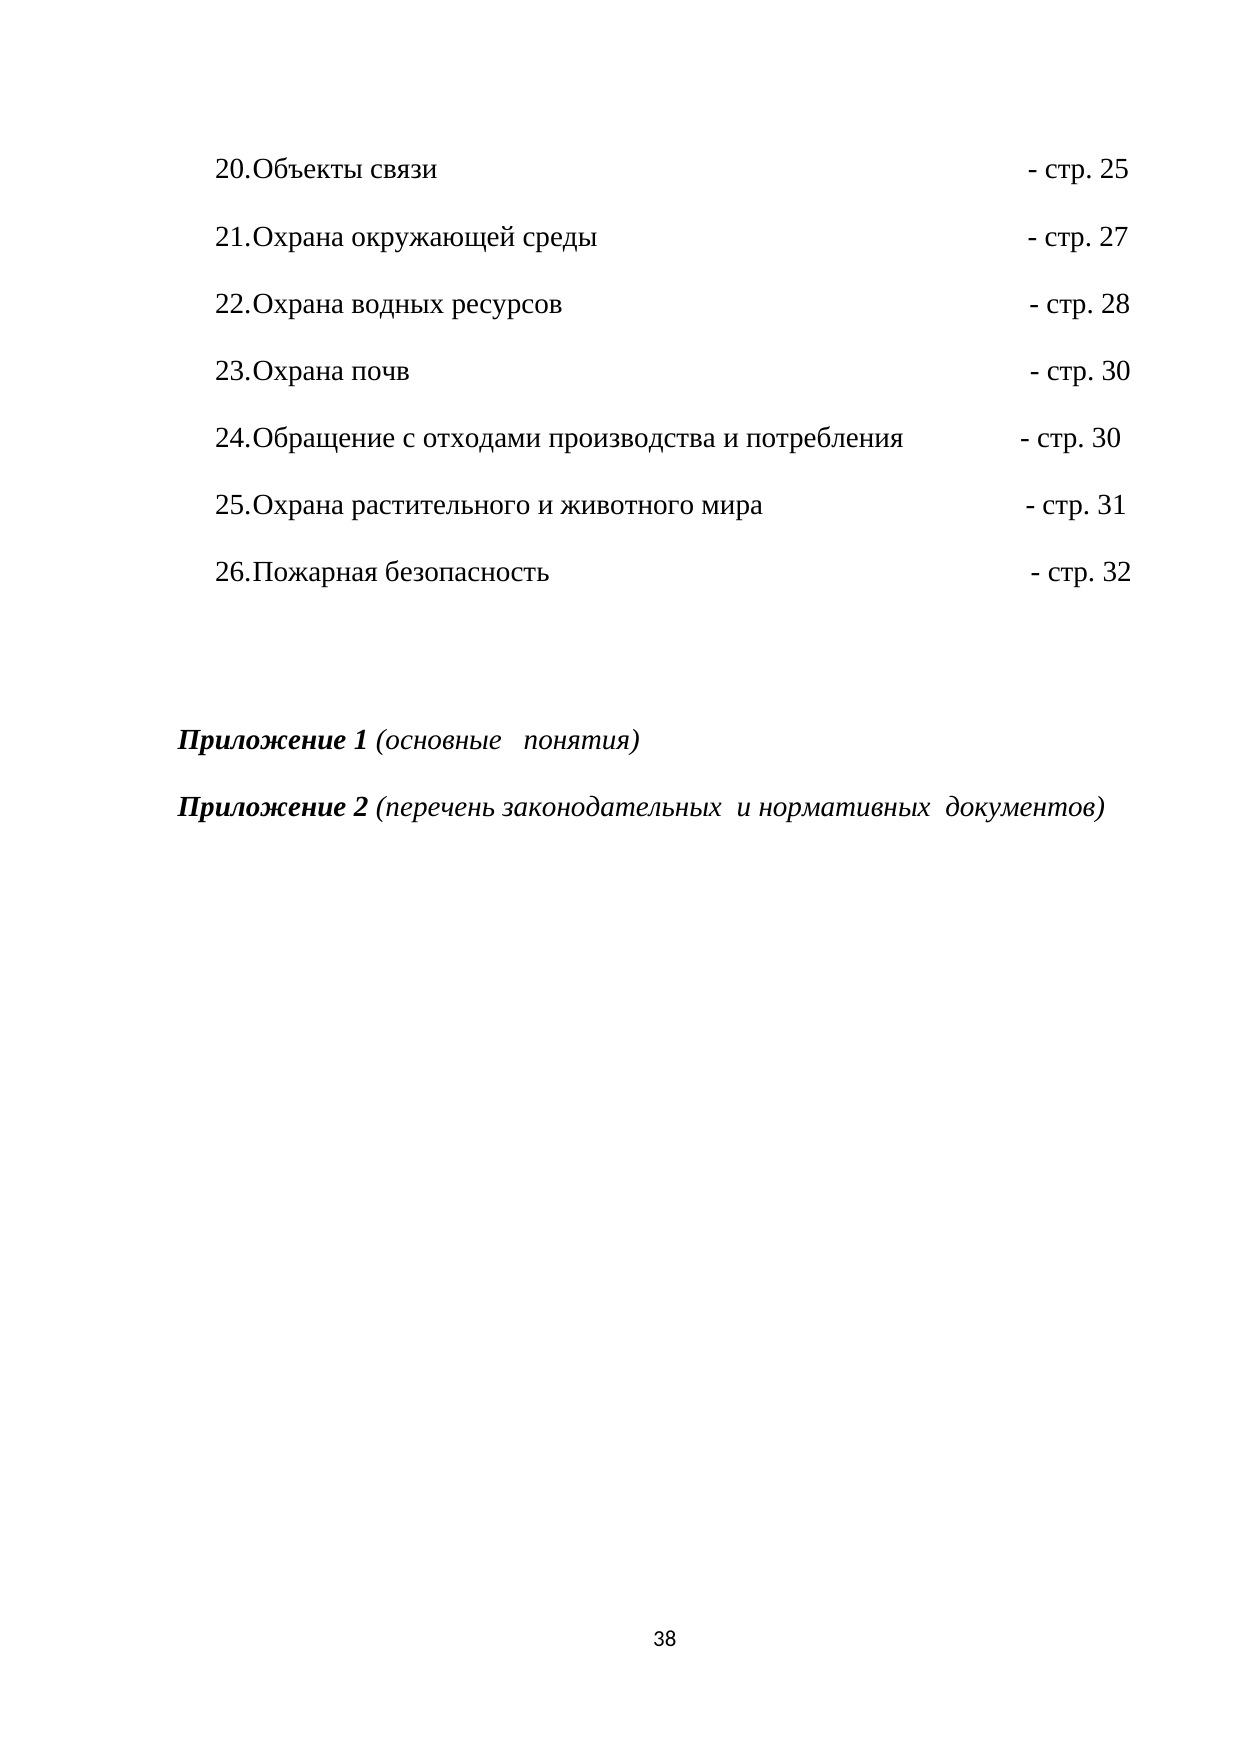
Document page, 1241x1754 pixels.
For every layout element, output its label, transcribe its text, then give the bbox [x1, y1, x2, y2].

list Обращение с отходами производства и потребления - стр. 30 [215, 420, 1152, 453]
list Пожарная безопасность - стр. 32 [215, 554, 1152, 588]
text Приложение 2 (перечень законодательных и нормативных документов) [177, 789, 1152, 822]
list Охрана водных ресурсов - стр. 28 [215, 286, 1152, 319]
text Приложение 1 (основные понятия) [177, 722, 1152, 755]
list Объекты связи - стр. 25 [215, 152, 1152, 185]
list Охрана почв - стр. 30 [215, 353, 1152, 386]
list Охрана окружающей среды - стр. 27 [215, 219, 1152, 252]
list Охрана растительного и животного мира - стр. 31 [215, 487, 1152, 521]
